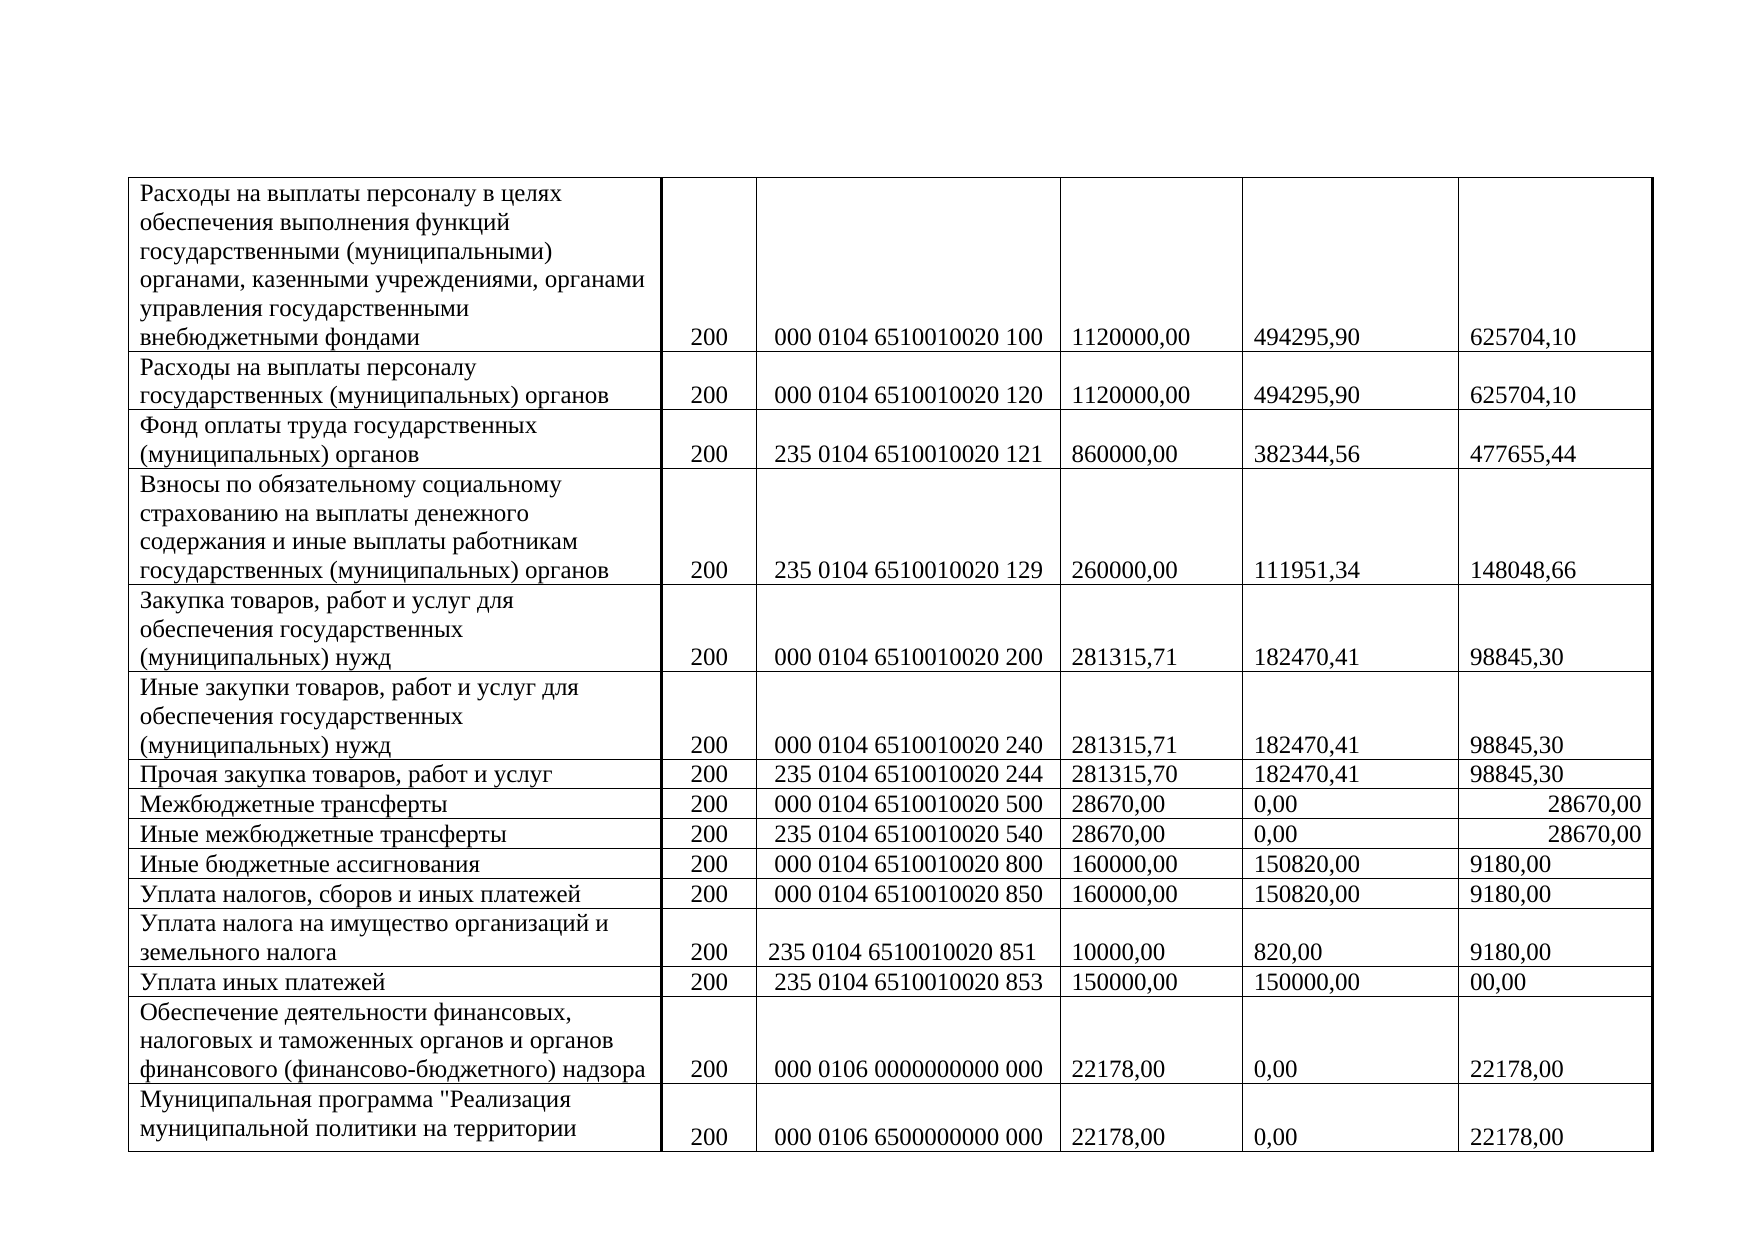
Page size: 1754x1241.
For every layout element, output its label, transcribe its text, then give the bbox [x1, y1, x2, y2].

table_cell 235 0104 6510010020 853 [757, 967, 1060, 996]
table_cell 22178,00 [1061, 997, 1242, 1083]
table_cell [757, 1084, 1060, 1151]
table_cell 200 [663, 178, 756, 351]
table_cell 260000,00 [1061, 469, 1242, 584]
table_cell Прочая закупка товаров, работ и услуг [129, 760, 660, 788]
table_cell 200 [663, 760, 756, 788]
table_cell 281315,70 [1061, 760, 1242, 788]
table_cell 160000,00 [1061, 849, 1242, 878]
table_cell Фонд оплаты труда государственных (муниципальных) органов [129, 410, 660, 468]
table_cell 98845,30 [1459, 672, 1651, 758]
table_cell 0,00 [1243, 819, 1458, 848]
table_cell 22178,00 [1459, 1084, 1651, 1151]
table_cell 235 0104 6510010020 244 [757, 760, 1060, 788]
table_cell 9180,00 [1459, 909, 1651, 966]
table_cell 000 0104 6510010020 240 [757, 672, 1060, 758]
table_cell 000 0104 6510010020 500 [757, 789, 1060, 818]
table_cell 235 0104 6510010020 851 [757, 909, 1060, 966]
table_cell 382344,56 [1243, 410, 1458, 468]
table_cell 200 [663, 672, 756, 758]
table_cell Межбюджетные трансферты [129, 789, 660, 818]
table_cell 000 0104 6510010020 100 [757, 178, 1060, 351]
table_cell 28670,00 [1061, 819, 1242, 848]
table_cell 235 0104 6510010020 540 [757, 819, 1060, 848]
table_cell 150000,00 [1243, 967, 1458, 996]
table_cell 625704,10 [1459, 178, 1651, 351]
table_cell 494295,90 [1243, 178, 1458, 351]
table_cell 200 [663, 1084, 756, 1151]
table_cell Иные бюджетные ассигнования [129, 849, 660, 878]
table_cell Уплата иных платежей [129, 967, 660, 996]
table_cell 9180,00 [1459, 849, 1651, 878]
table_cell 22178,00 [1061, 1084, 1242, 1151]
table_cell Уплата налогов, сборов и иных платежей [129, 879, 660, 907]
table_cell 200 [663, 967, 756, 996]
table_cell 200 [663, 789, 756, 818]
table_cell 150820,00 [1243, 849, 1458, 878]
table_cell 150000,00 [1061, 967, 1242, 996]
table_cell 28670,00 [1459, 789, 1651, 818]
table_cell 200 [663, 352, 756, 409]
table_cell 000 0104 6510010020 800 [757, 849, 1060, 878]
table_cell 0,00 [1243, 1084, 1458, 1151]
table_cell 28670,00 [1459, 819, 1651, 848]
table_cell 150820,00 [1243, 879, 1458, 907]
table_cell 98845,30 [1459, 585, 1651, 671]
table_cell 182470,41 [1243, 585, 1458, 671]
table_cell 235 0104 6510010020 129 [757, 469, 1060, 584]
table_cell 10000,00 [1061, 909, 1242, 966]
table_cell 28670,00 [1061, 789, 1242, 818]
table_cell 000 0104 6510010020 200 [757, 585, 1060, 671]
table_cell 0,00 [1243, 997, 1458, 1083]
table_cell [129, 1084, 660, 1151]
table_cell 0,00 [1243, 789, 1458, 818]
table_cell 200 [663, 849, 756, 878]
table_cell 200 [663, 819, 756, 848]
table_cell 235 0104 6510010020 121 [757, 410, 1060, 468]
table_cell 820,00 [1243, 909, 1458, 966]
table_cell 182470,41 [1243, 672, 1458, 758]
table_cell 1120000,00 [1061, 352, 1242, 409]
table_cell 200 [663, 410, 756, 468]
table_cell 98845,30 [1459, 760, 1651, 788]
table_cell Уплата налога на имущество организаций и земельного налога [129, 909, 660, 966]
table_cell 625704,10 [1459, 352, 1651, 409]
table_cell Иные межбюджетные трансферты [129, 819, 660, 848]
table_cell Взносы по обязательному социальному страхованию на выплаты денежного содержания и иные выплаты работникам государственных (муниципальных) органов [129, 469, 660, 584]
table_cell 00,00 [1459, 967, 1651, 996]
table_cell 200 [663, 997, 756, 1083]
table_cell 200 [663, 909, 756, 966]
table_cell 111951,34 [1243, 469, 1458, 584]
table_cell Иные закупки товаров, работ и услуг для обеспечения государственных (муниципальных) нужд [129, 672, 660, 758]
table_cell Расходы на выплаты персоналу государственных (муниципальных) органов [129, 352, 660, 409]
table_cell Расходы на выплаты персоналу в целях обеспечения выполнения функций государственными (муниципальными) органами, казенными учреждениями, органами управления государственными внебюджетными фондами [129, 178, 660, 351]
table_cell 477655,44 [1459, 410, 1651, 468]
table_cell 281315,71 [1061, 585, 1242, 671]
table_cell 1120000,00 [1061, 178, 1242, 351]
table_cell 200 [663, 469, 756, 584]
table_cell 200 [663, 585, 756, 671]
table_cell 281315,71 [1061, 672, 1242, 758]
table_cell 494295,90 [1243, 352, 1458, 409]
table_cell 9180,00 [1459, 879, 1651, 907]
table_cell Обеспечение деятельности финансовых, налоговых и таможенных органов и органов финансового (финансово-бюджетного) надзора [129, 997, 660, 1083]
table_cell 860000,00 [1061, 410, 1242, 468]
table_cell 182470,41 [1243, 760, 1458, 788]
table_cell Закупка товаров, работ и услуг для обеспечения государственных (муниципальных) нужд [129, 585, 660, 671]
table_cell 148048,66 [1459, 469, 1651, 584]
table_cell 000 0106 0000000000 000 [757, 997, 1060, 1083]
table_cell 160000,00 [1061, 879, 1242, 907]
table_cell 22178,00 [1459, 997, 1651, 1083]
table_cell 000 0104 6510010020 120 [757, 352, 1060, 409]
table_cell 000 0104 6510010020 850 [757, 879, 1060, 907]
table_cell 200 [663, 879, 756, 907]
